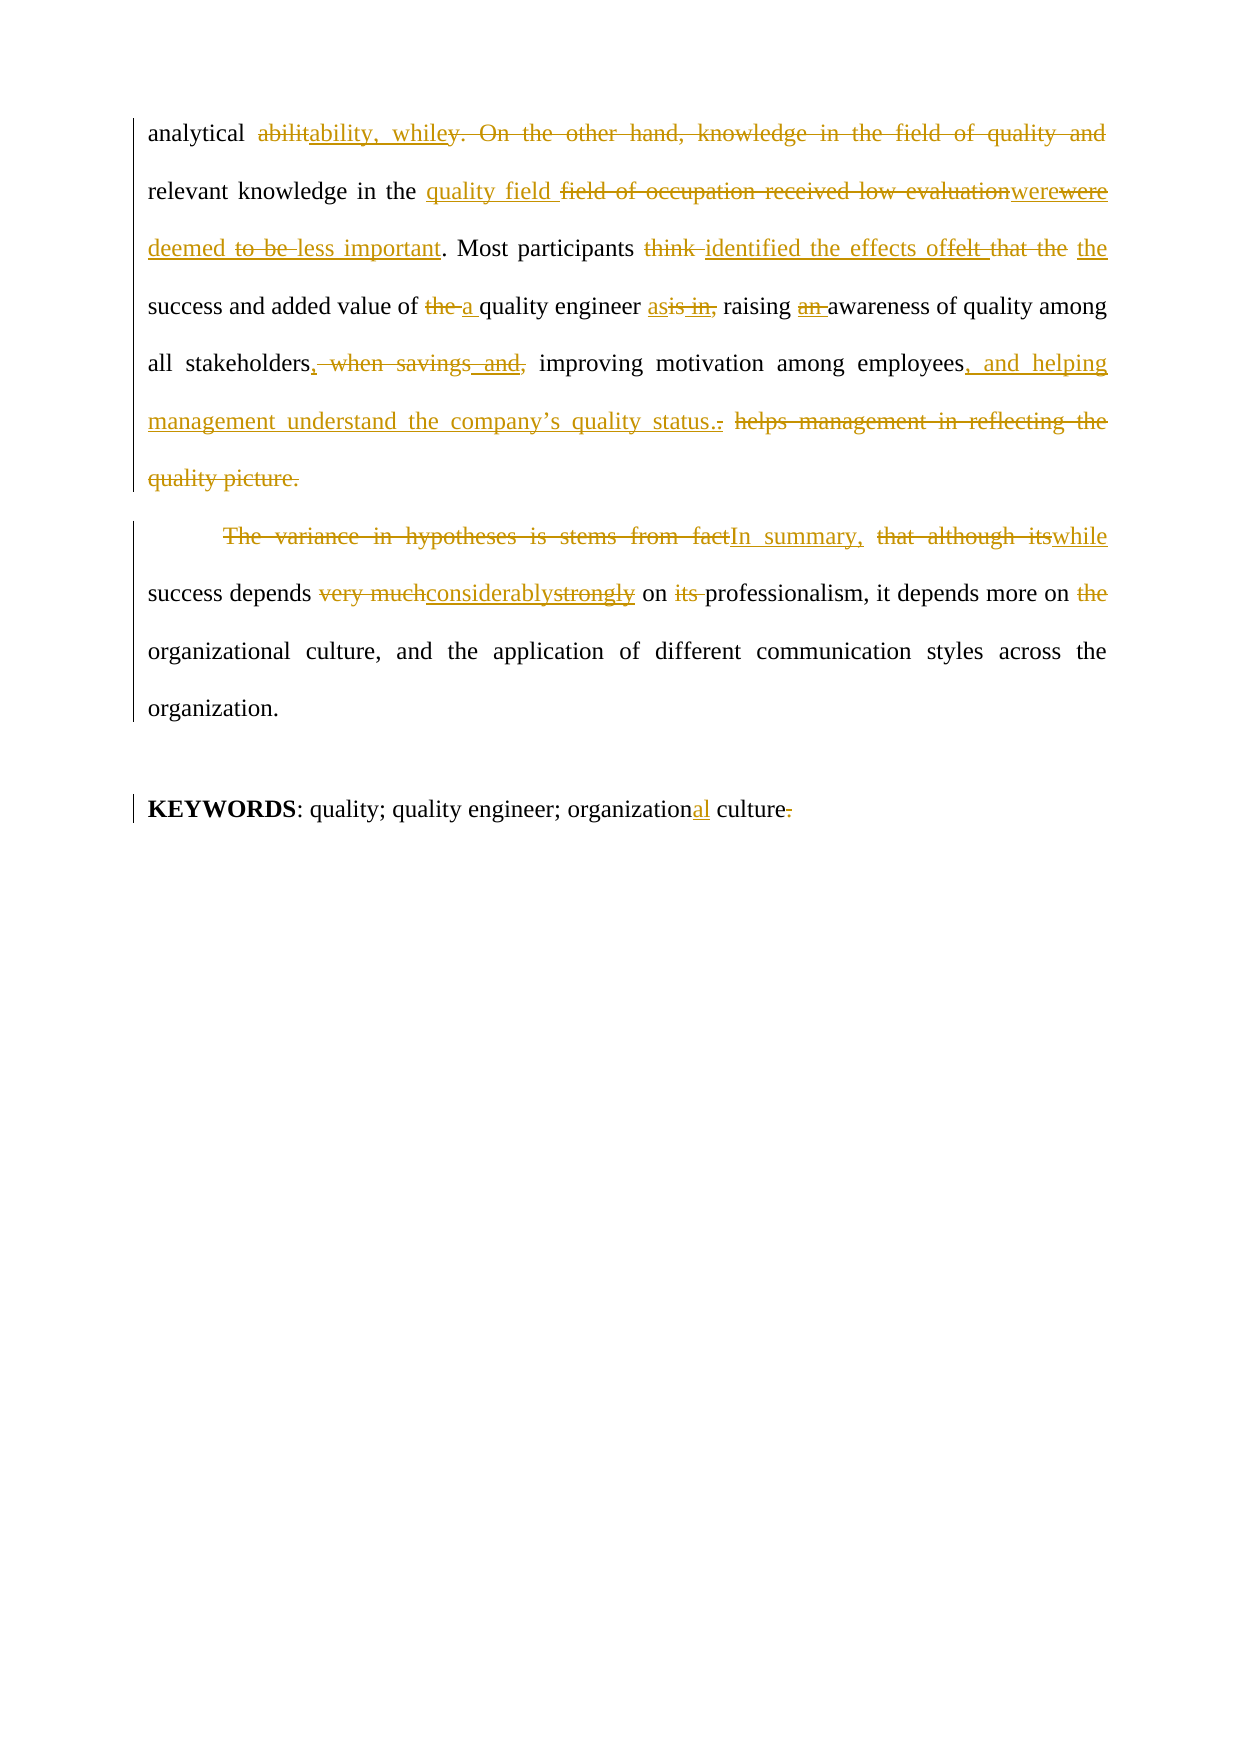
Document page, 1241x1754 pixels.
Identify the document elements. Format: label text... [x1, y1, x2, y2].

text success depends on professionalism, it depends more on organizational culture, and the application of different communication styles across the organization. [148, 521, 1107, 722]
text KEYWORDS: quality; quality engineer; organization culture [148, 794, 1107, 823]
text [148, 118, 1107, 492]
